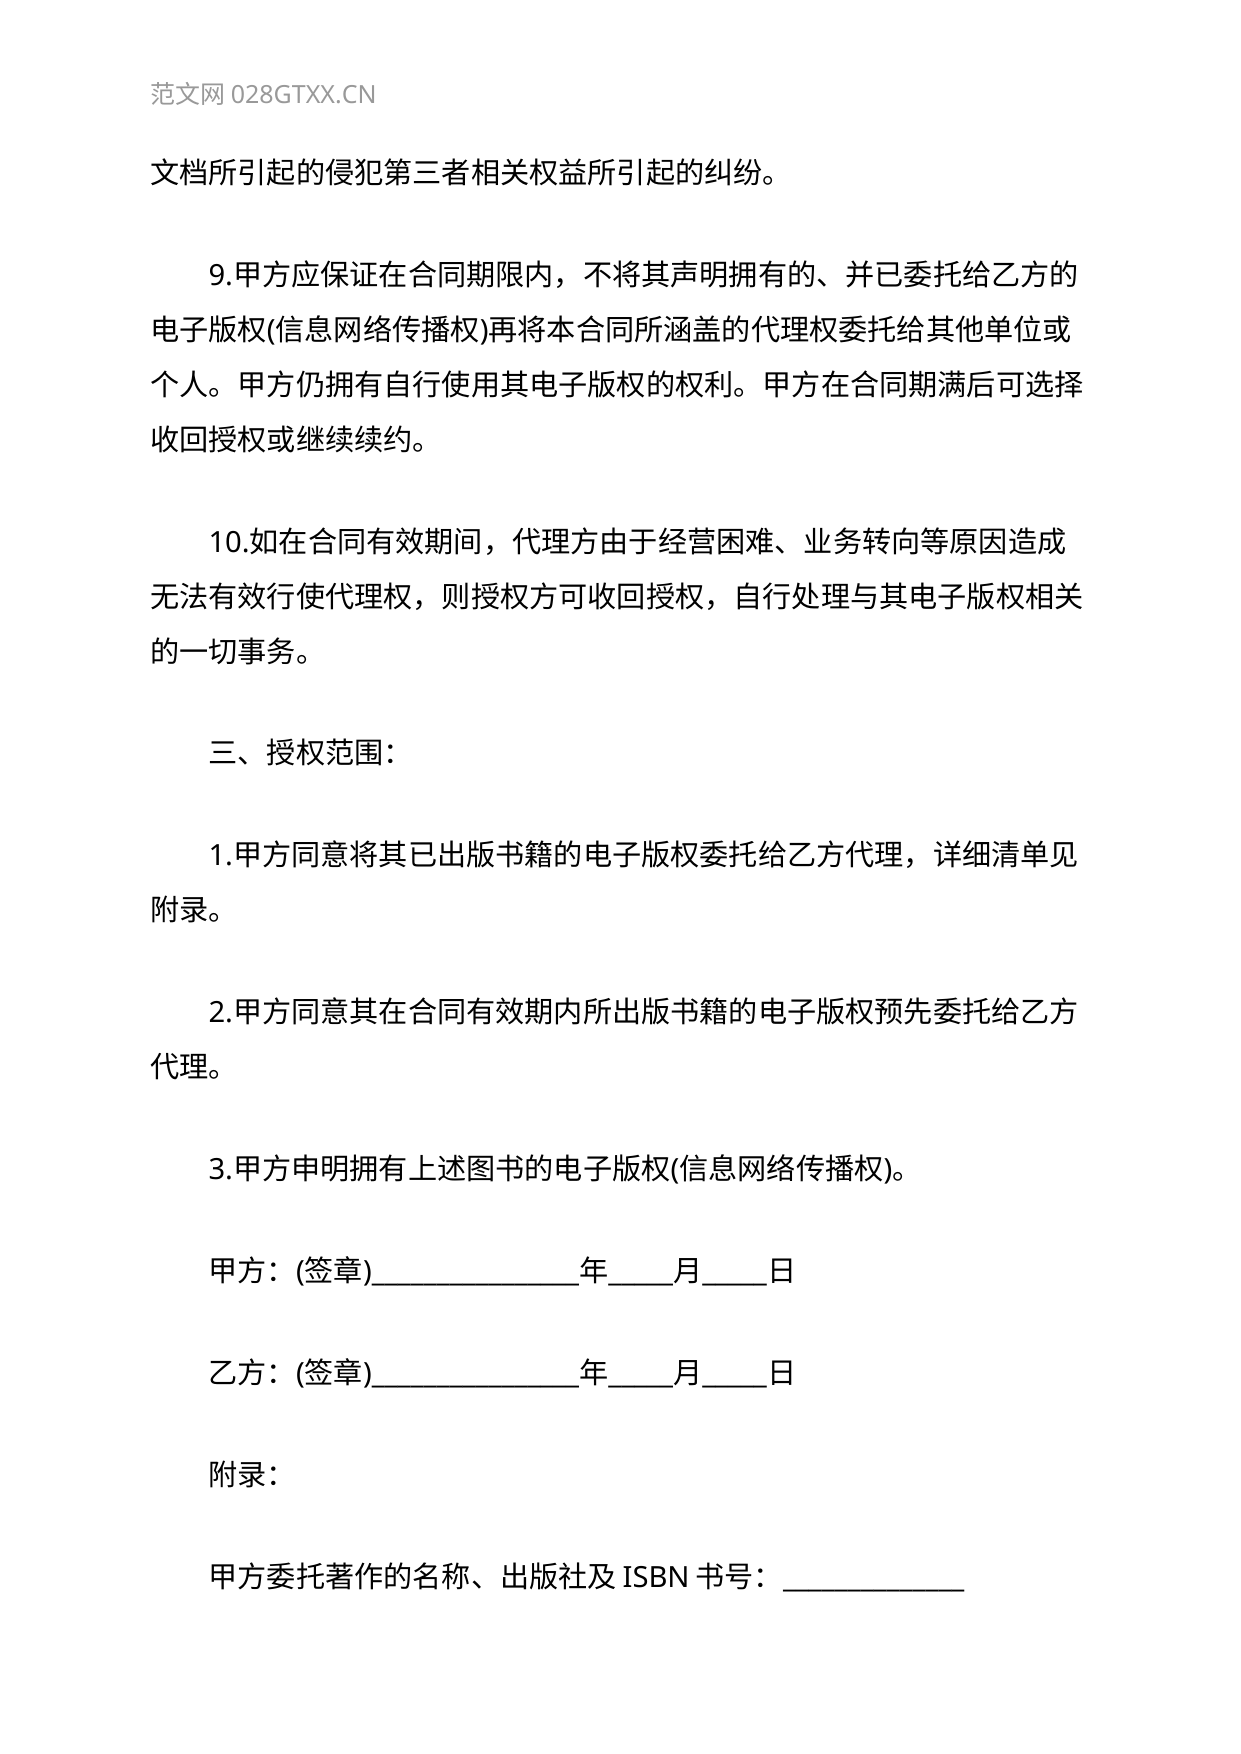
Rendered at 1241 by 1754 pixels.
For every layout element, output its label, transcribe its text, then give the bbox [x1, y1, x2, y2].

text 2.甲方同意其在合同有效期内所出版书籍的电子版权预先委托给乙方代理。 [150, 989, 1090, 1086]
text 附录： [150, 1451, 1090, 1494]
text 10.如在合同有效期间，代理方由于经营困难、业务转向等原因造成无法有效行使代理权，则授权方可收回授权，自行处理与其电子版权相关的一切事务。 [150, 518, 1090, 671]
text 9.甲方应保证在合同期限内，不将其声明拥有的、并已委托给乙方的电子版权(信息网络传播权)再将本合同所涵盖的代理权委托给其他单位或个人。甲方仍拥有自行使用其电子版权的权利。甲方在合同期满后可选择收回授权或继续续约。 [150, 252, 1090, 459]
text 1.甲方同意将其已出版书籍的电子版权委托给乙方代理，详细清单见附录。 [150, 832, 1090, 929]
text 甲方：(签章)________________年_____月_____日 [150, 1247, 1090, 1290]
text 甲方委托著作的名称、出版社及ISBN书号：______________ [150, 1553, 1090, 1596]
text 3.甲方申明拥有上述图书的电子版权(信息网络传播权)。 [150, 1145, 1090, 1188]
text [150, 150, 1090, 192]
text 三、授权范围： [150, 730, 1090, 772]
text 乙方：(签章)________________年_____月_____日 [150, 1349, 1090, 1392]
